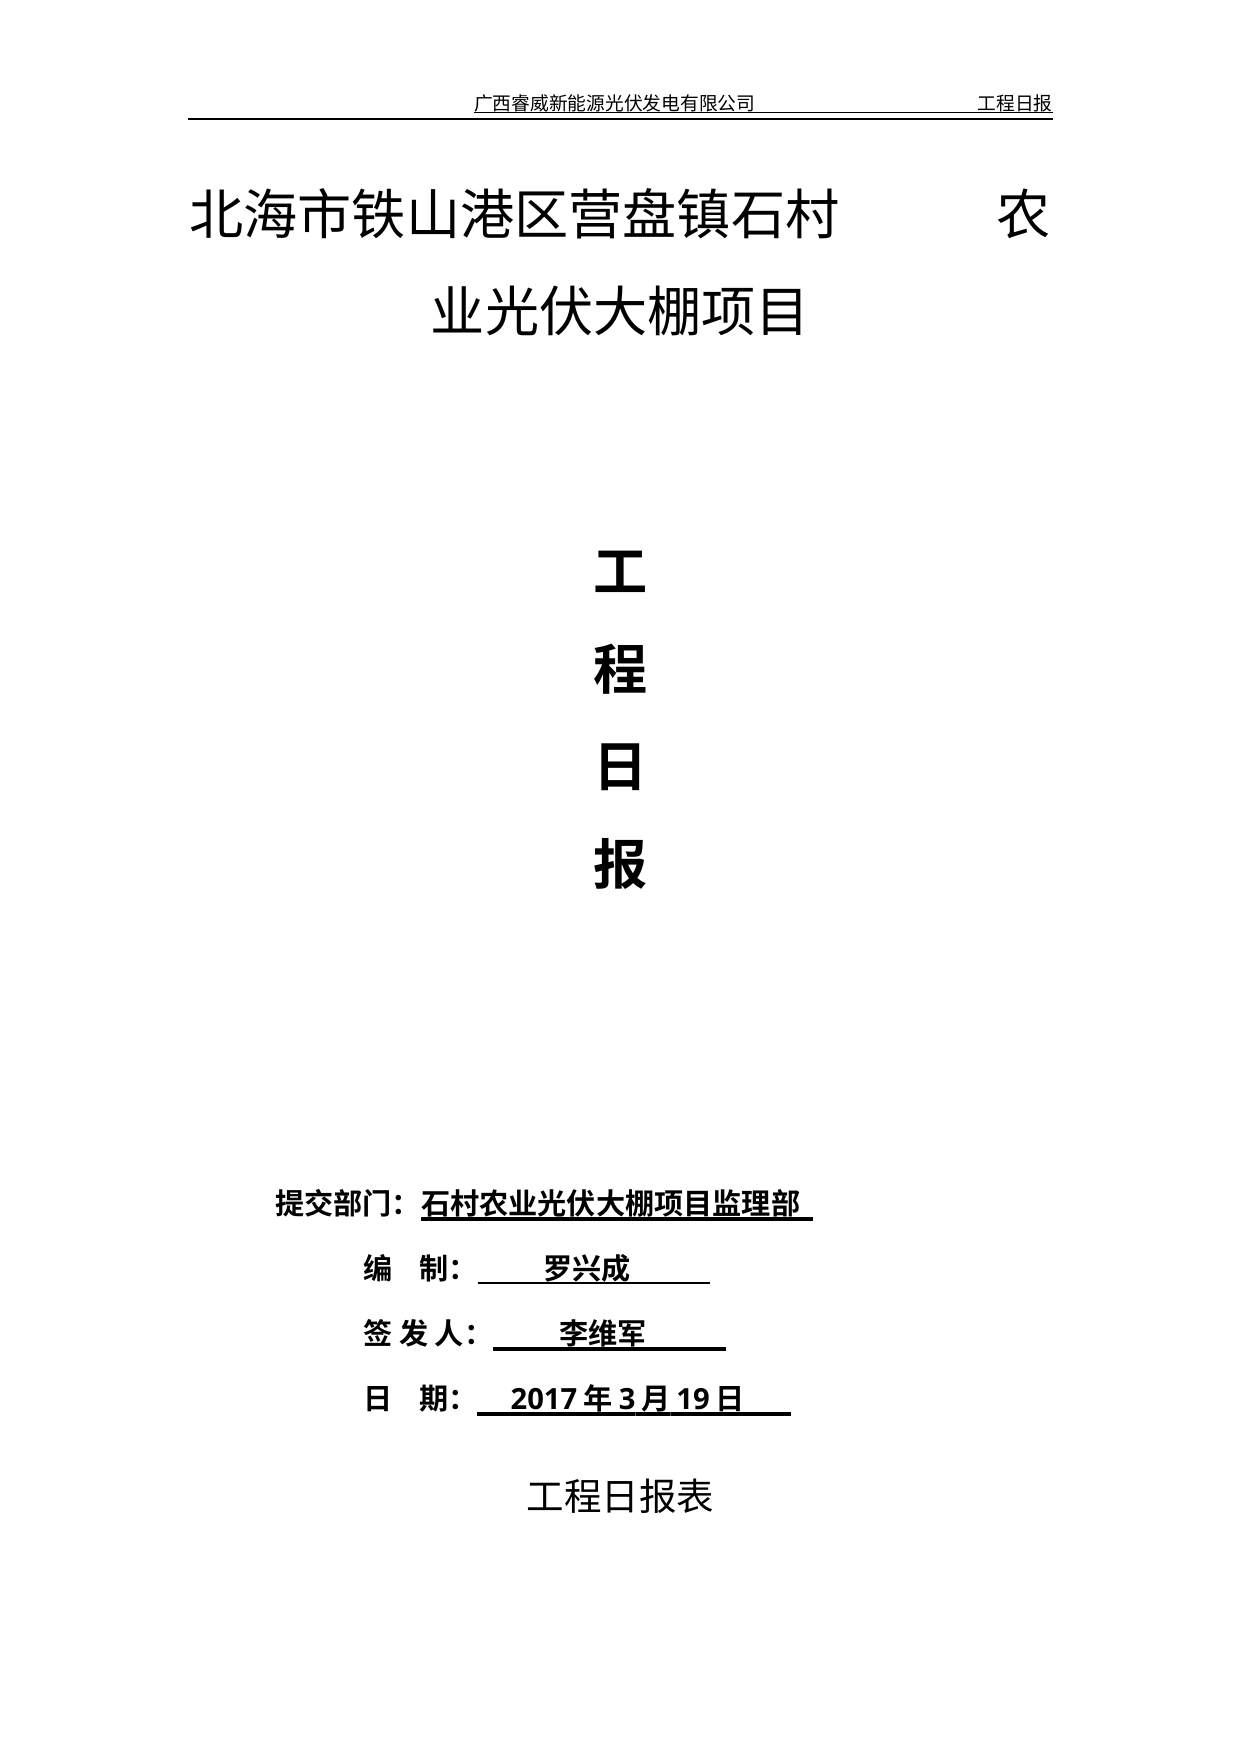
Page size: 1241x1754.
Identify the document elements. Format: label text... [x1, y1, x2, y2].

text 工 [187, 519, 1053, 617]
text 日 期： 2017年 3月19日 [187, 1364, 1053, 1429]
text 编 制： 罗兴成 [187, 1234, 1053, 1299]
text 签 发 人： 李维军 [187, 1299, 1053, 1364]
text 工程日报表 [187, 1462, 1053, 1527]
text 报 [187, 812, 1053, 909]
text 程 [187, 617, 1053, 714]
text 日 [187, 714, 1053, 812]
text 提交部门：石村农业光伏大棚项目监理部 [187, 1169, 1053, 1234]
text 北海市铁山港区营盘镇石村 农业光伏大棚项目 [187, 162, 1053, 357]
